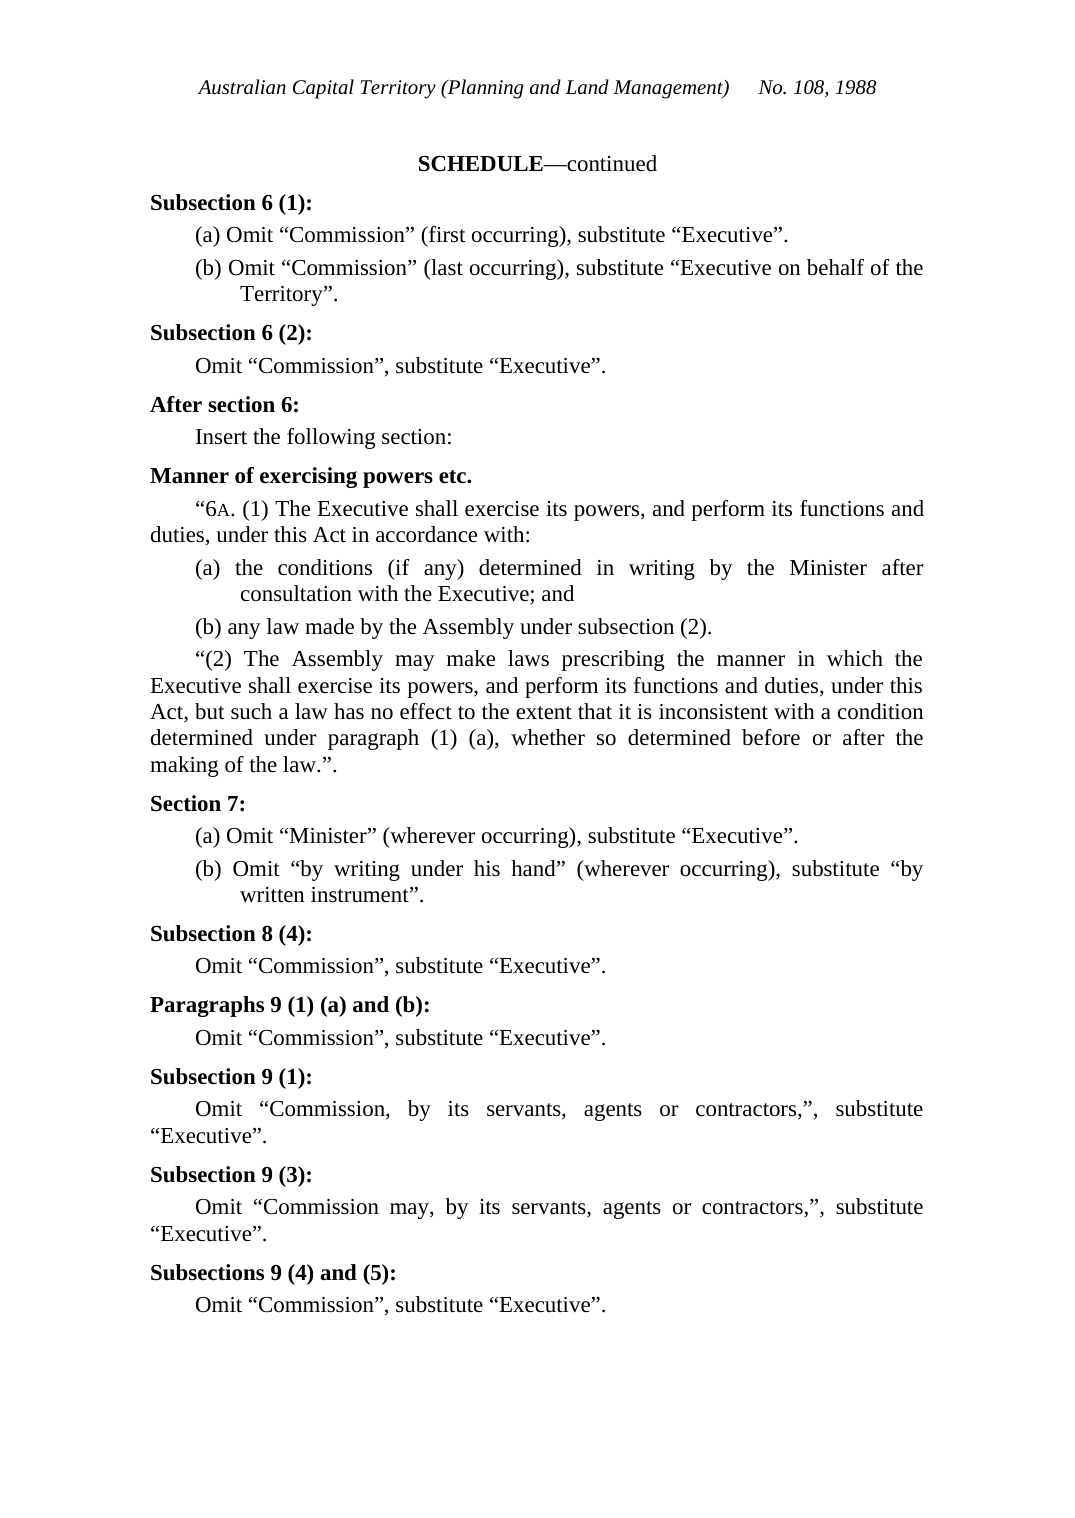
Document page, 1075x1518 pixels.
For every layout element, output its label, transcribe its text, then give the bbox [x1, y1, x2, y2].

text Section 7: [150, 789, 925, 816]
text Paragraphs 9 (1) (a) and (b): [150, 991, 925, 1018]
text Omit “Commission, by its servants, agents or contractors,”, substitute “Executive”. [150, 1096, 925, 1148]
text Manner of exercising powers etc. [150, 462, 925, 488]
text (a) Omit “Commission” (first occurring), substitute “Executive”. [195, 221, 925, 248]
text Subsection 6 (2): [150, 319, 925, 346]
text (b) Omit “Commission” (last occurring), substitute “Executive on behalf of the Territory”. [195, 254, 925, 307]
text (b) Omit “by writing under his hand” (wherever occurring), substitute “by written instrument”. [195, 855, 925, 907]
text Omit “Commission may, by its servants, agents or contractors,”, substitute “Executive”. [150, 1193, 925, 1246]
text Subsection 6 (1): [150, 189, 925, 215]
text Omit “Commission”, substitute “Executive”. [150, 953, 925, 979]
text “(2) The Assembly may make laws prescribing the manner in which the Executive shall exercise its powers, and perform its functions and duties, under this Act, but such a law has no effect to the extent that it is inconsistent with a condition determined under paragraph (1) (a), whether so determined before or after the making of the law.”. [150, 645, 925, 777]
text Omit “Commission”, substitute “Executive”. [150, 1024, 925, 1050]
text Subsection 9 (3): [150, 1161, 925, 1187]
text “6a. (1) The Executive shall exercise its powers, and perform its functions and duties, under this Act in accordance with: [150, 495, 925, 547]
text Omit “Commission”, substitute “Executive”. [150, 1291, 925, 1317]
text Subsections 9 (4) and (5): [150, 1258, 925, 1285]
text SCHEDULE—continued [150, 150, 925, 176]
text (b) any law made by the Assembly under subsection (2). [195, 613, 925, 639]
text (a) the conditions (if any) determined in writing by the Minister after consultation with the Executive; and [195, 554, 925, 606]
text Subsection 8 (4): [150, 920, 925, 946]
text Insert the following section: [150, 423, 925, 450]
text Omit “Commission”, substitute “Executive”. [150, 352, 925, 378]
text After section 6: [150, 391, 925, 417]
text (a) Omit “Minister” (wherever occurring), substitute “Executive”. [195, 822, 925, 848]
text Subsection 9 (1): [150, 1063, 925, 1089]
